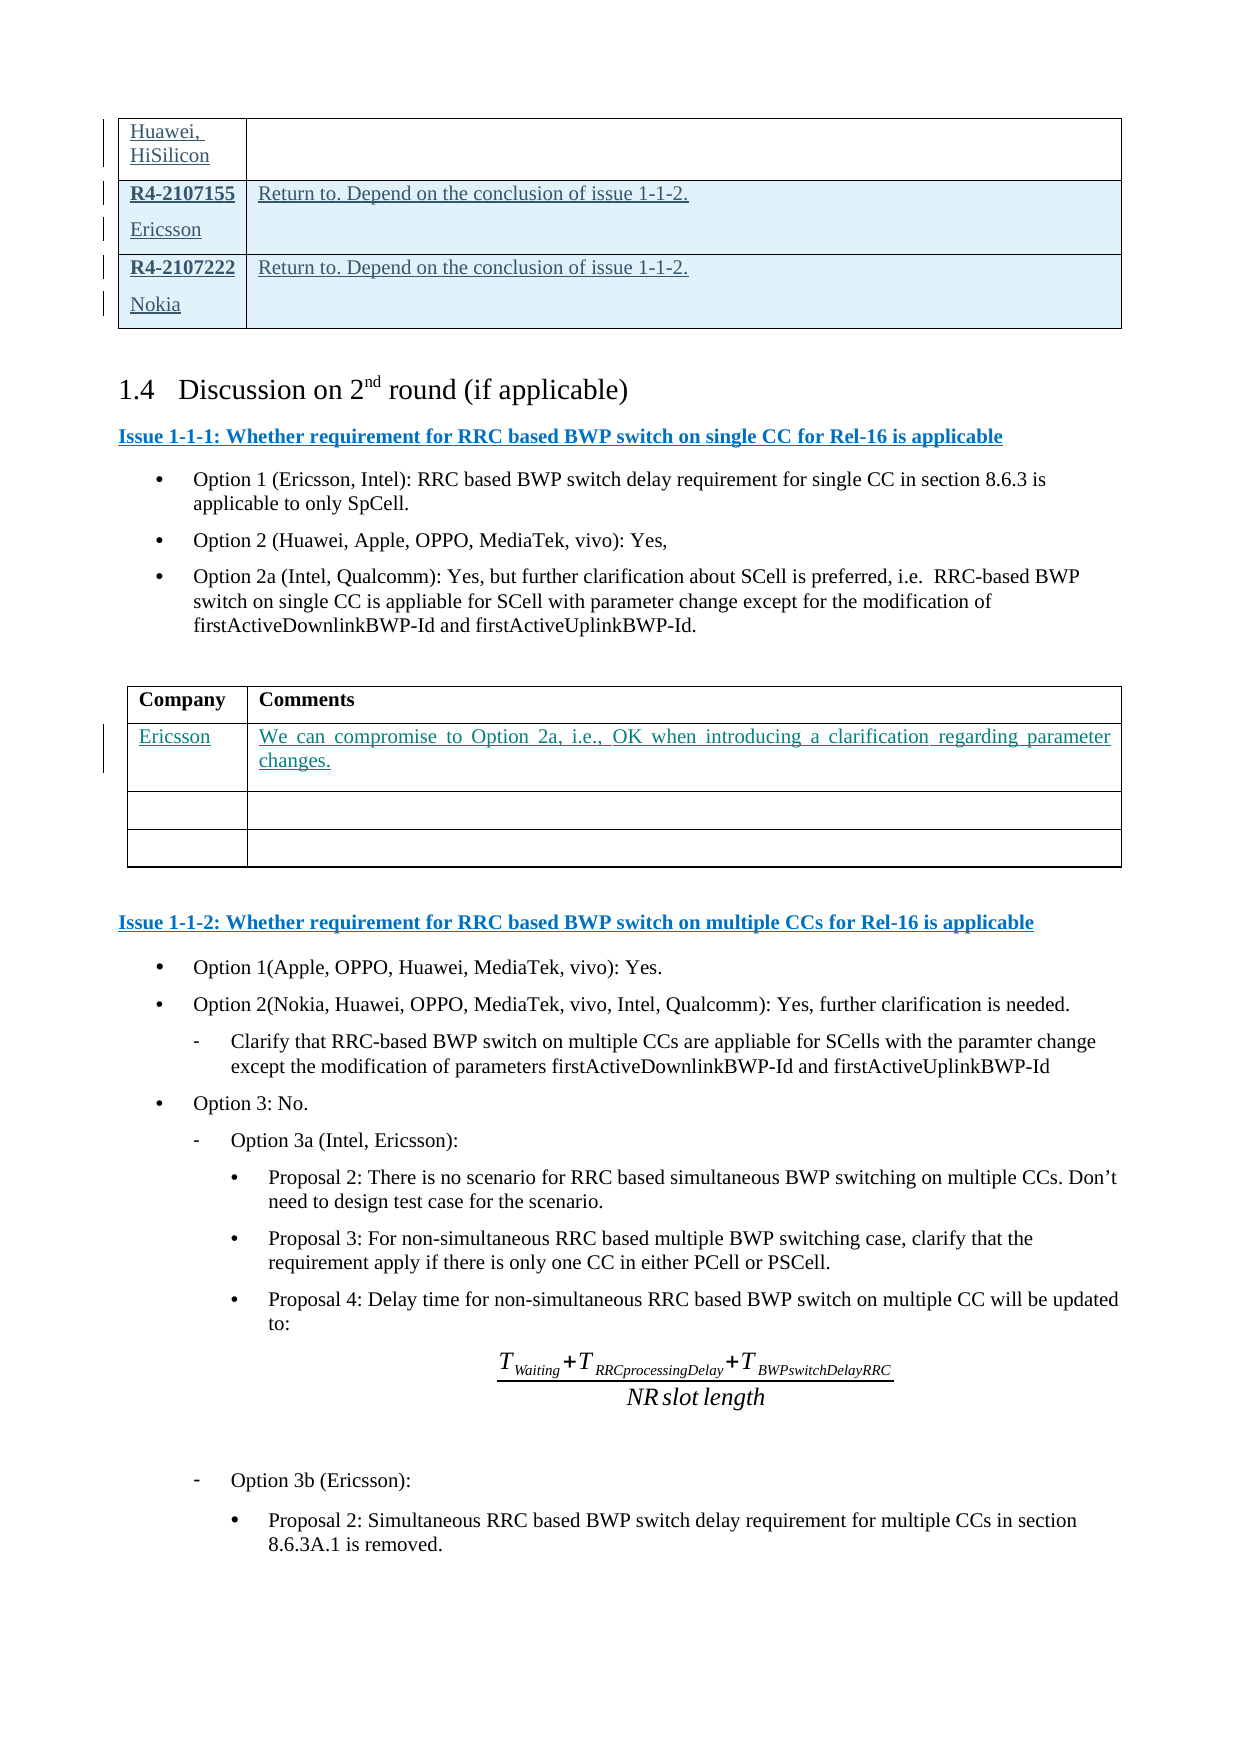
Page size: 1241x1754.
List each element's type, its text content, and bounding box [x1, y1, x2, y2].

table_cell [248, 830, 1121, 866]
list Proposal 2: There is no scenario for RRC based simultaneous BWP switching on multiple CCs. Don’t need to design test case for the scenario. [231, 1165, 1122, 1213]
list Option 3: No. [156, 1091, 1122, 1115]
text Issue 1-1-2: Whether requirement for RRC based BWP switch on multiple CCs for Rel-16 is applicable [118, 910, 1122, 934]
table_cell [128, 830, 247, 866]
table_cell [119, 119, 246, 180]
list Option 3a (Intel, Ericsson): [193, 1127, 1122, 1153]
list Proposal 2: Simultaneous RRC based BWP switch delay requirement for multiple CCs in section 8.6.3A.1 is removed. [231, 1506, 1122, 1556]
text Issue 1-1-1: Whether requirement for RRC based BWP switch on single CC for Rel-16 is applicable [118, 424, 1122, 448]
list Clarify that RRC-based BWP switch on multiple CCs are appliable for SCells with the paramter change except the modification of parameters firstActiveDownlinkBWP-Id and firstActiveUplinkBWP-Id [193, 1029, 1122, 1078]
list Option 2a (Intel, Qualcomm): Yes, but further clarification about SCell is preferred, i.e. RRC-based BWP switch on single CC is appliable for SCell with parameter change except for the modification of firstActiveDownlinkBWP-Id and firstActiveUplinkBWP-Id. [156, 564, 1122, 637]
list Option 1(Apple, OPPO, Huawei, MediaTek, vivo): Yes. [156, 953, 1122, 979]
table_header Company [128, 687, 247, 723]
list Proposal 4: Delay time for non-simultaneous RRC based BWP switch on multiple CC will be updated to: [231, 1287, 1122, 1335]
list Proposal 3: For non-simultaneous RRC based multiple BWP switching case, clarify that the requirement apply if there is only one CC in either PCell or PSCell. [231, 1226, 1122, 1274]
table_cell [247, 119, 1121, 180]
table_cell [128, 792, 247, 829]
table_cell [128, 724, 247, 791]
table_cell [248, 792, 1121, 829]
list Option 3b (Ericsson): [193, 1465, 1122, 1493]
table_cell [248, 724, 1121, 791]
list Option 2 (Huawei, Apple, OPPO, MediaTek, vivo): Yes, [156, 528, 1122, 552]
table_header Comments [248, 687, 1121, 723]
list Option 1 (Ericsson, Intel): RRC based BWP switch delay requirement for single CC in section 8.6.3 is applicable to only SpCell. [156, 467, 1122, 515]
subtitle Discussion on 2nd round (if applicable) [118, 372, 1122, 405]
list Option 2(Nokia, Huawei, OPPO, MediaTek, vivo, Intel, Qualcomm): Yes, further clarification is needed. [156, 992, 1122, 1016]
